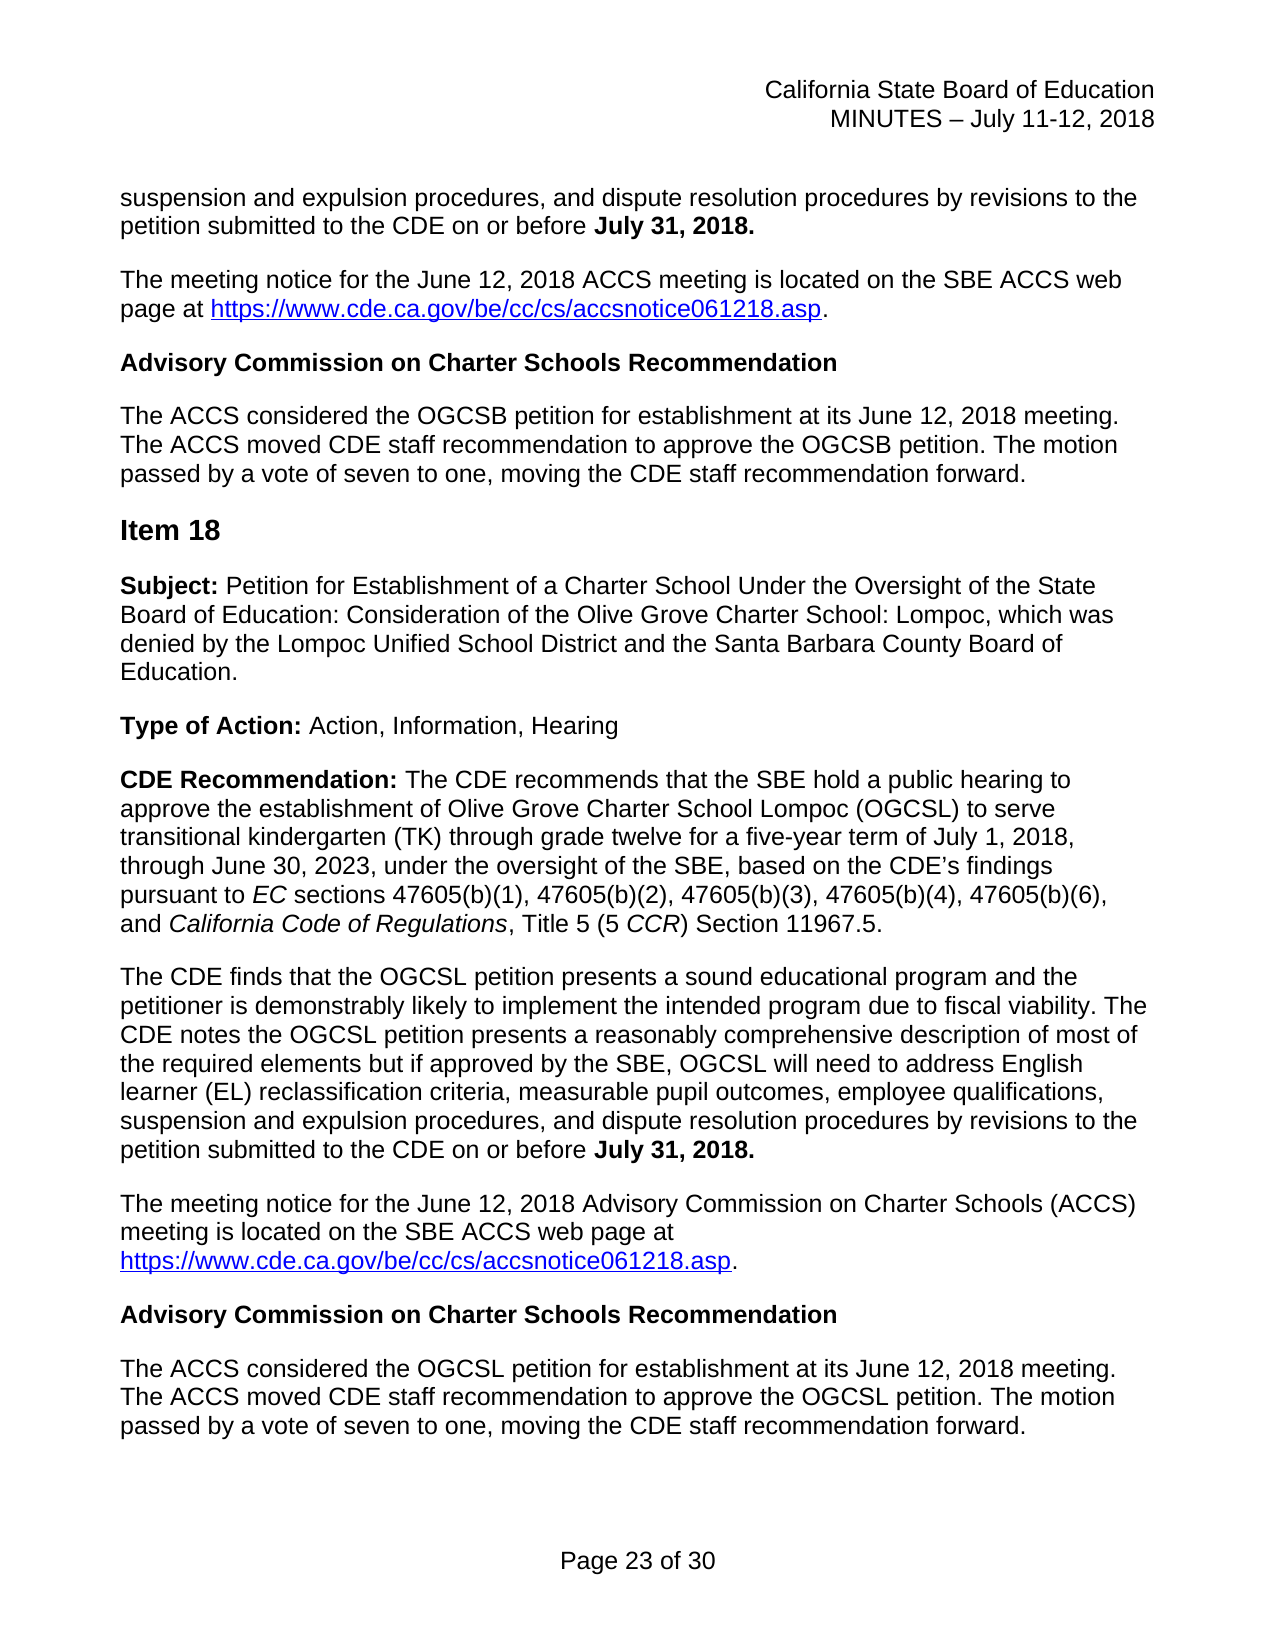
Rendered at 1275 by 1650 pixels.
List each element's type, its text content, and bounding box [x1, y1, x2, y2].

text The meeting notice for the June 12, 2018 ACCS meeting is located on the SBE ACCS web page at https://www.cde.ca.gov/be/cc/cs/accsnotice061218.asp. [120, 265, 1155, 322]
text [120, 182, 1155, 240]
text Subject: Petition for Establishment of a Charter School Under the Oversight of the State Board of Education: Consideration of the Olive Grove Charter School: Lompoc, which was denied by the Lompoc Unified School District and the Santa Barbara County Board of Education. [120, 571, 1155, 686]
subtitle Item 18 [120, 512, 1155, 546]
text The CDE finds that the OGCSL petition presents a sound educational program and the petitioner is demonstrably likely to implement the intended program due to fiscal viability. The CDE notes the OGCSL petition presents a reasonably comprehensive description of most of the required elements but if approved by the SBE, OGCSL will need to address English learner (EL) reclassification criteria, measurable pupil outcomes, employee qualifications, suspension and expulsion procedures, and dispute resolution procedures by revisions to the petition submitted to the CDE on or before July 31, 2018. [120, 962, 1155, 1163]
text CDE Recommendation: The CDE recommends that the SBE hold a public hearing to approve the establishment of Olive Grove Charter School Lompoc (OGCSL) to serve transitional kindergarten (TK) through grade twelve for a five-year term of July 1, 2018, through June 30, 2023, under the oversight of the SBE, based on the CDE’s findings pursuant to EC sections 47605(b)(1), 47605(b)(2), 47605(b)(3), 47605(b)(4), 47605(b)(6), and California Code of Regulations, Title 5 (5 CCR) Section 11967.5. [120, 765, 1155, 937]
text Type of Action: Action, Information, Hearing [120, 711, 1155, 740]
text The ACCS considered the OGCSB petition for establishment at its June 12, 2018 meeting. The ACCS moved CDE staff recommendation to approve the OGCSB petition. The motion passed by a vote of seven to one, moving the CDE staff recommendation forward. [120, 401, 1155, 487]
text Advisory Commission on Charter Schools Recommendation [120, 1300, 1155, 1328]
text Advisory Commission on Charter Schools Recommendation [120, 347, 1155, 376]
text The ACCS considered the OGCSL petition for establishment at its June 12, 2018 meeting. The ACCS moved CDE staff recommendation to approve the OGCSL petition. The motion passed by a vote of seven to one, moving the CDE staff recommendation forward. [120, 1353, 1155, 1440]
text The meeting notice for the June 12, 2018 Advisory Commission on Charter Schools (ACCS) meeting is located on the SBE ACCS web page at https://www.cde.ca.gov/be/cc/cs/accsnotice061218.asp. [120, 1188, 1155, 1275]
